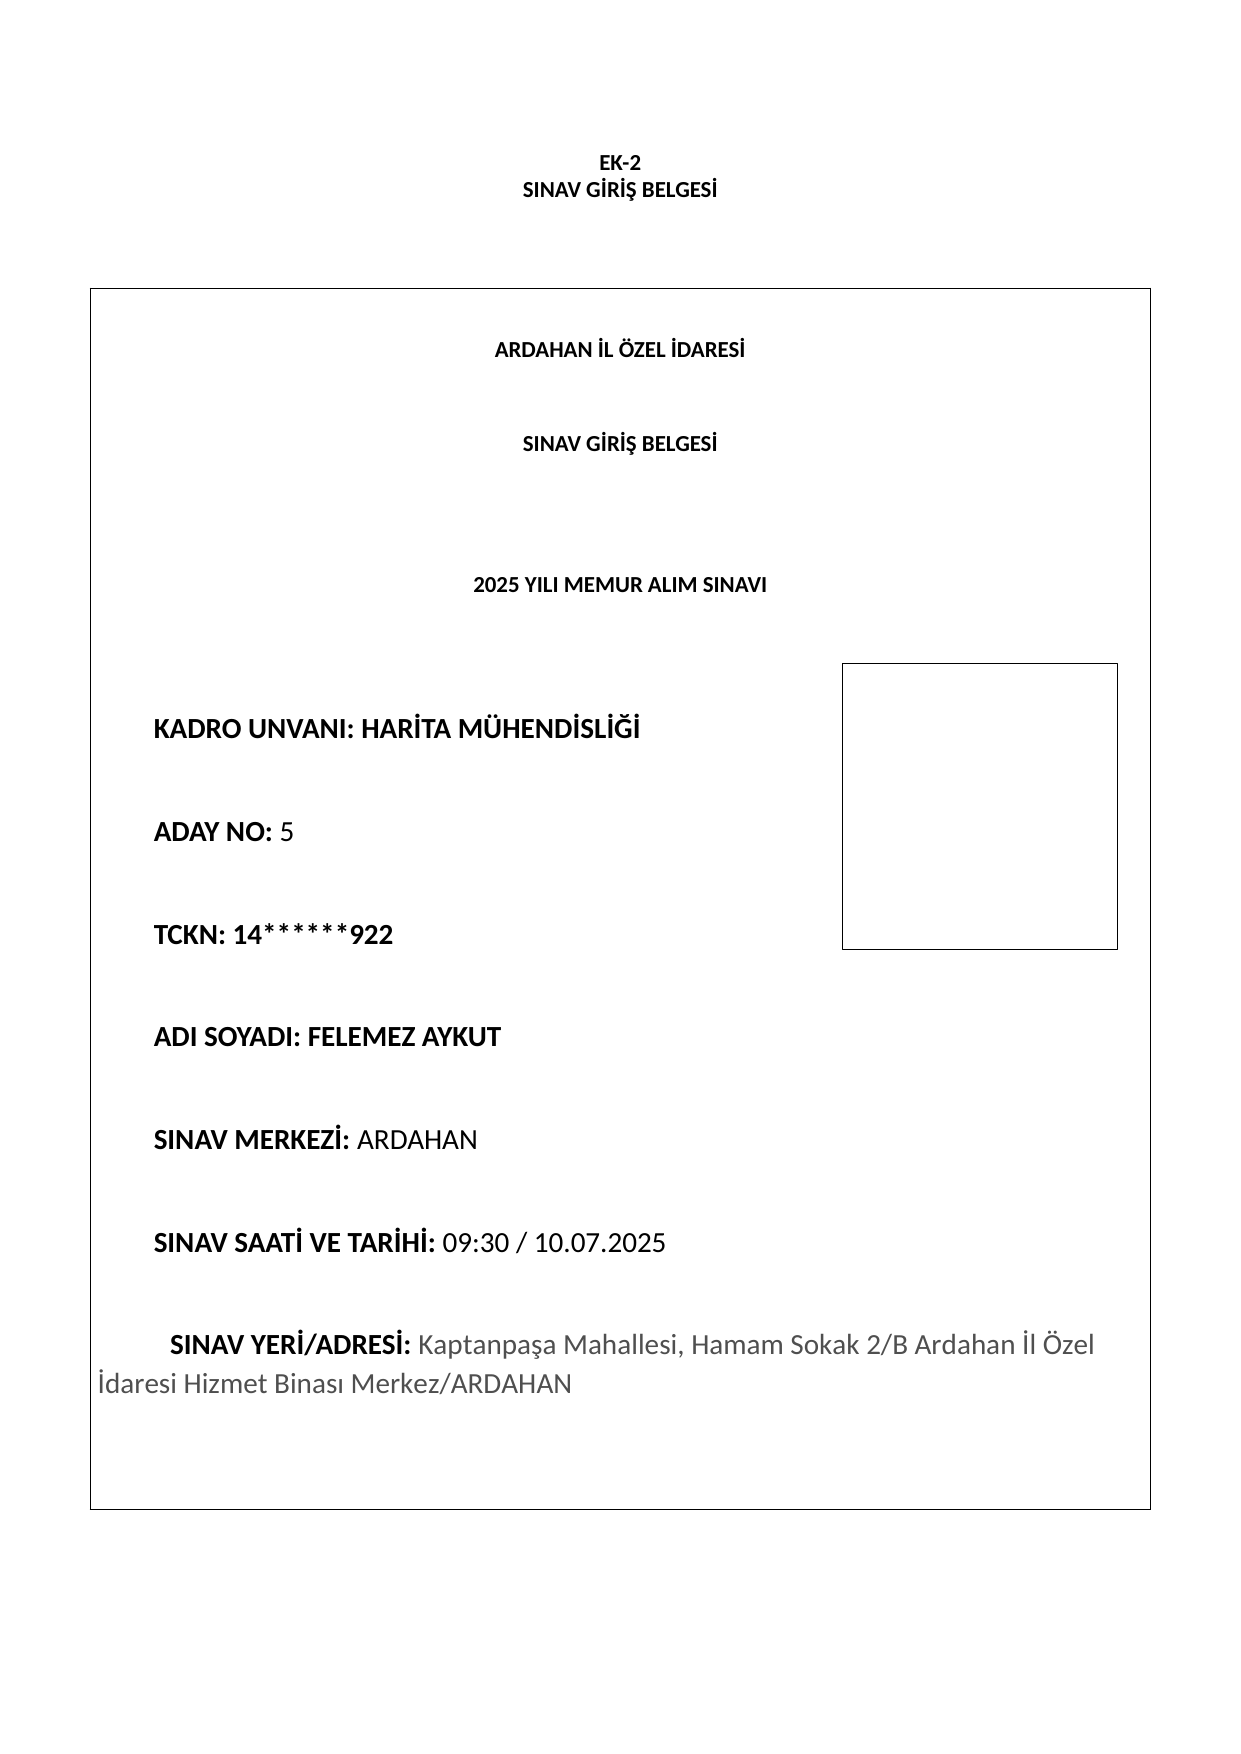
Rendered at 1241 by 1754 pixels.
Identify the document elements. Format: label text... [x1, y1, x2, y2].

text SINAV GİRİŞ BELGESİ [148, 176, 1093, 204]
text EK-2 [148, 148, 1093, 176]
table_header ARDAHAN İL ÖZEL İDARESİ SINAV GİRİŞ BELGESİ 2025 YILI MEMUR ALIM SINAVI KADRO UNVANI: HARİTA MÜHENDİSLİĞİ ADAY NO: 5 TCKN: 14******922 ADI SOYADI: FELEMEZ AYKUT SINAV MERKEZİ: ARDAHAN SINAV SAATİ VE TARİHİ: 09:30 / 10.07.2025 SINAV YERİ/ADRESİ: Kaptanpaşa Mahallesi, Hamam Sokak 2/B Ardahan İl Özel İdaresi Hizmet Binası Merkez/ARDAHAN [91, 289, 1150, 1508]
